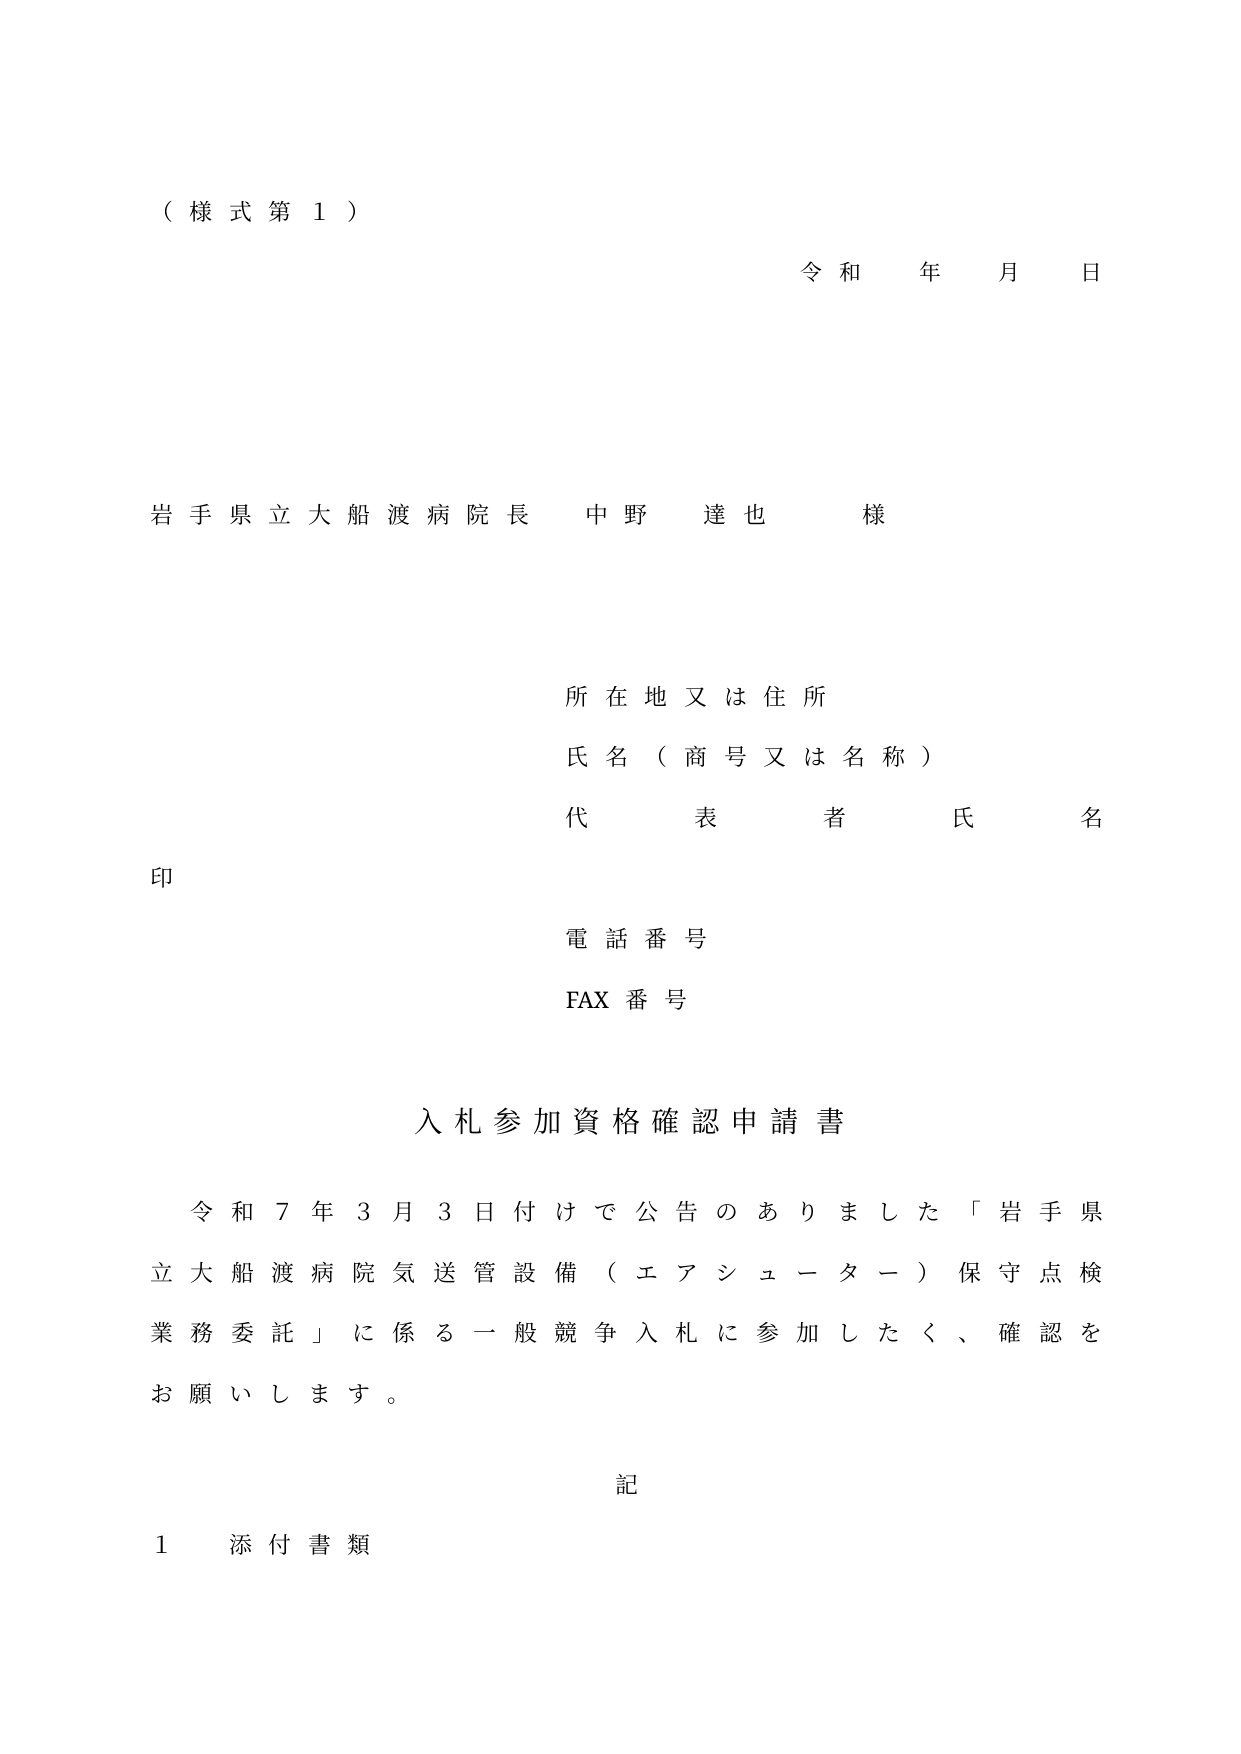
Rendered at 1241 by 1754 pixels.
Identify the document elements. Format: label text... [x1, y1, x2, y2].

text 令和７年３月３日付けで公告のありました「岩手県立大船渡病院気送管設備（エアシューター）保守点検業務委託」に係る一般競争入札に参加したく、確認をお願いします。 [150, 1180, 1120, 1423]
subtitle 記 [150, 1453, 1120, 1513]
subtitle 入札参加資格確認申請書 [150, 1089, 1120, 1150]
text 電話番号 [150, 907, 1120, 968]
text 所在地又は住所 [150, 665, 1120, 725]
text 岩手県立大船渡病院長 中野 達也 様 [150, 483, 1120, 543]
text 代表者氏名 印 [150, 786, 1120, 907]
text FAX番号 [150, 968, 1120, 1028]
text １ 添付書類 [150, 1513, 1120, 1574]
text 令和 年 月 日 [150, 240, 1120, 301]
text （様式第１） [150, 180, 1120, 240]
text 氏名（商号又は名称） [150, 725, 1120, 786]
